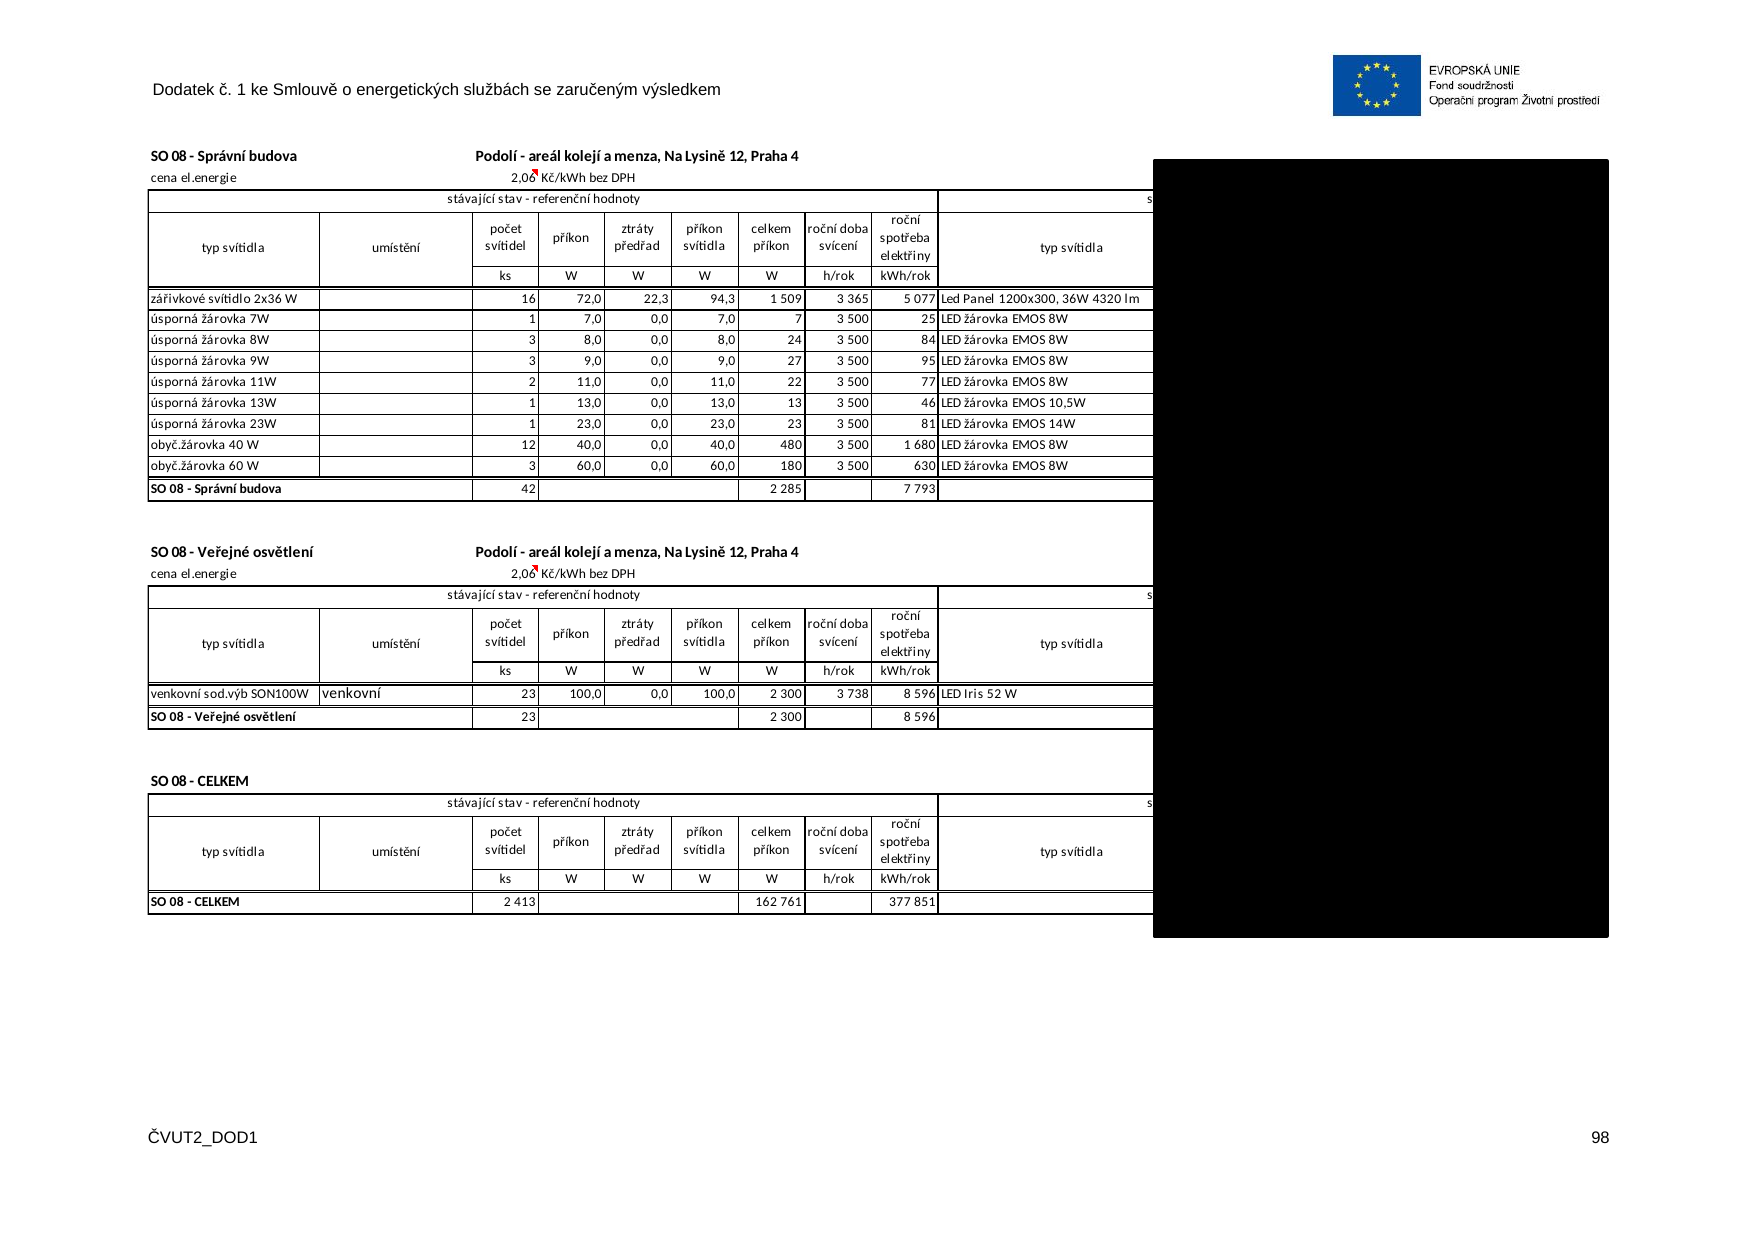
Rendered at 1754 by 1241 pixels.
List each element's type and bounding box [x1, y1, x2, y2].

picture [1327, 52, 1607, 119]
